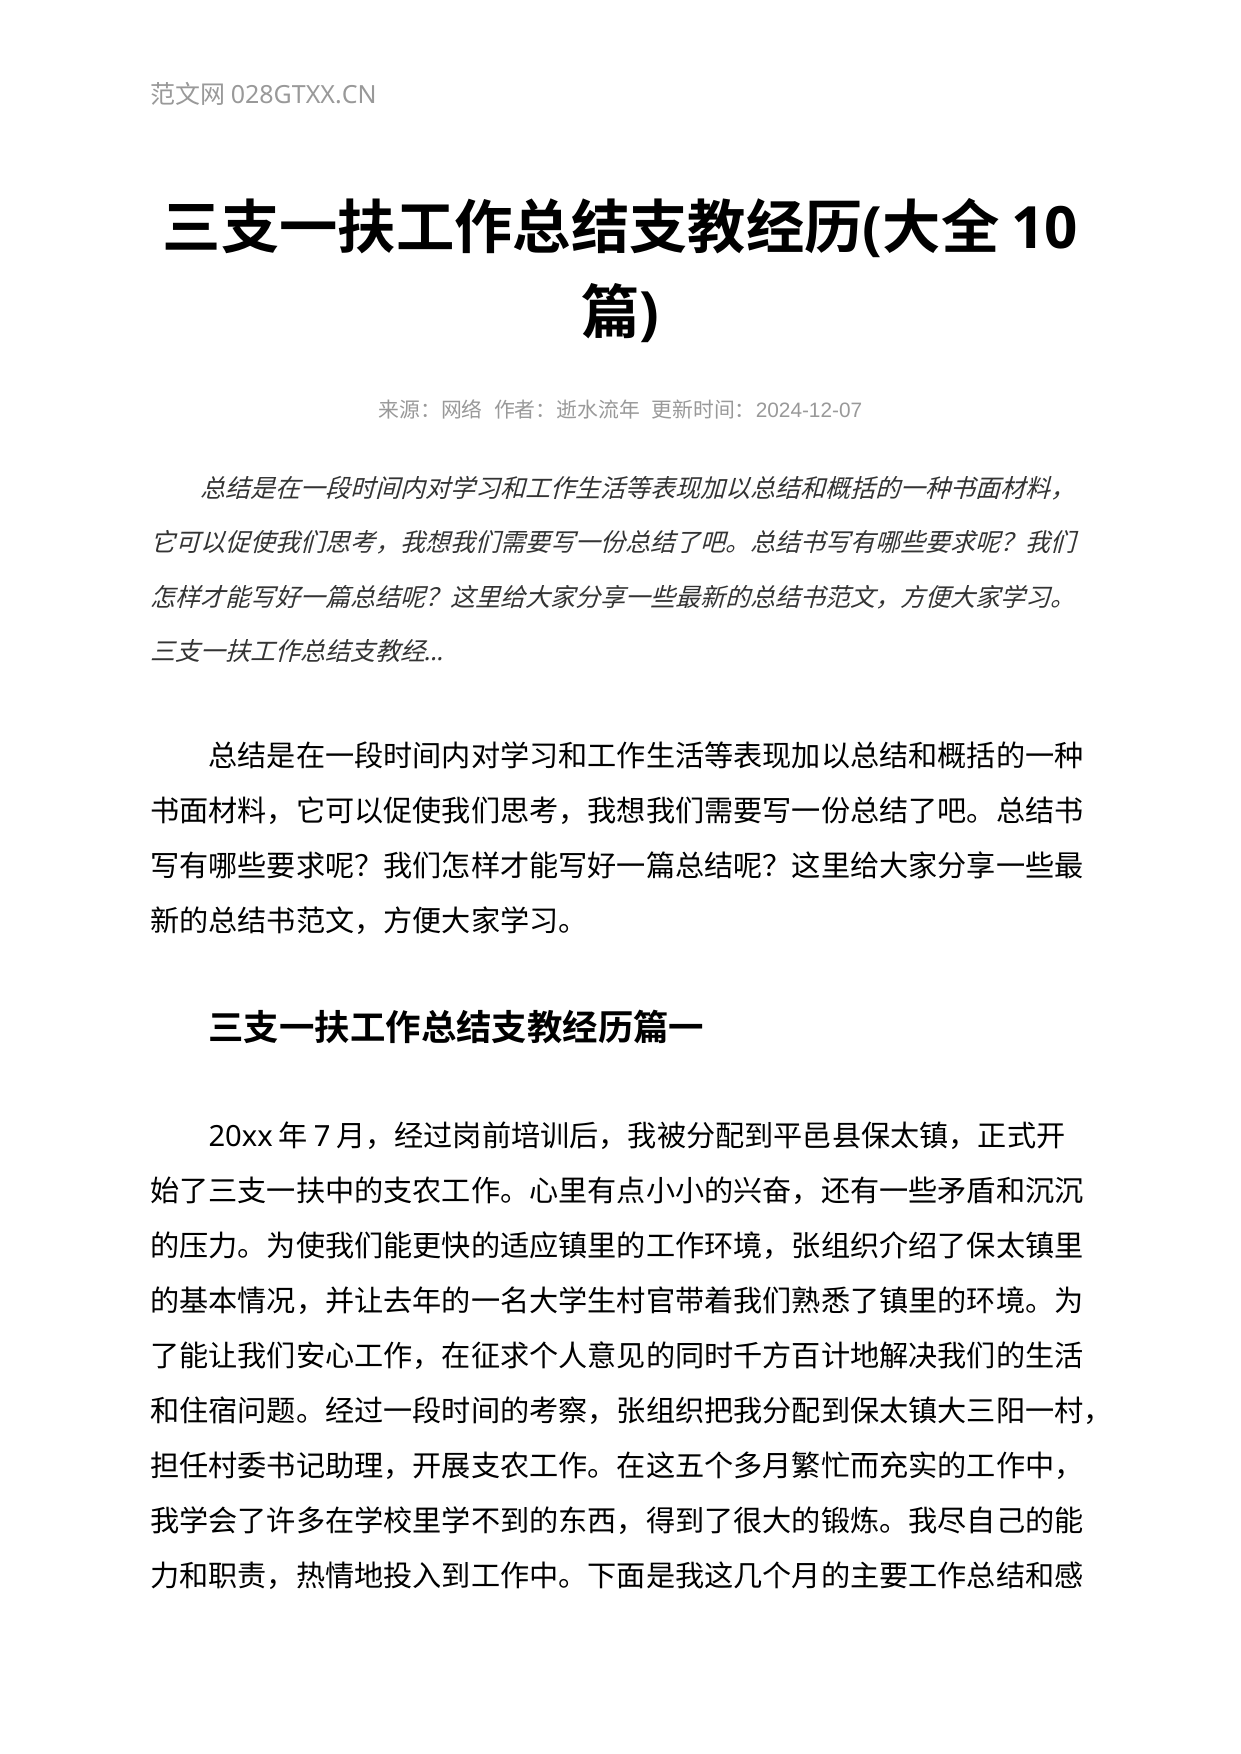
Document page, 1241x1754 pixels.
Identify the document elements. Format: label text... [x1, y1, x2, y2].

text 总结是在一段时间内对学习和工作生活等表现加以总结和概括的一种书面材料，它可以促使我们思考，我想我们需要写一份总结了吧。总结书写有哪些要求呢？我们怎样才能写好一篇总结呢？这里给大家分享一些最新的总结书范文，方便大家学习。 [150, 733, 1090, 940]
subtitle 三支一扶工作总结支教经历(大全10篇) [150, 181, 1090, 351]
text 三支一扶工作总结支教经历篇一 [150, 999, 1090, 1051]
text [150, 1113, 1090, 1594]
text 总结是在一段时间内对学习和工作生活等表现加以总结和概括的一种书面材料，它可以促使我们思考，我想我们需要写一份总结了吧。总结书写有哪些要求呢？我们怎样才能写好一篇总结呢？这里给大家分享一些最新的总结书范文，方便大家学习。三支一扶工作总结支教经... [150, 468, 1090, 668]
text 来源：网络 作者：逝水流年 更新时间：2024-12-07 [150, 398, 1090, 422]
